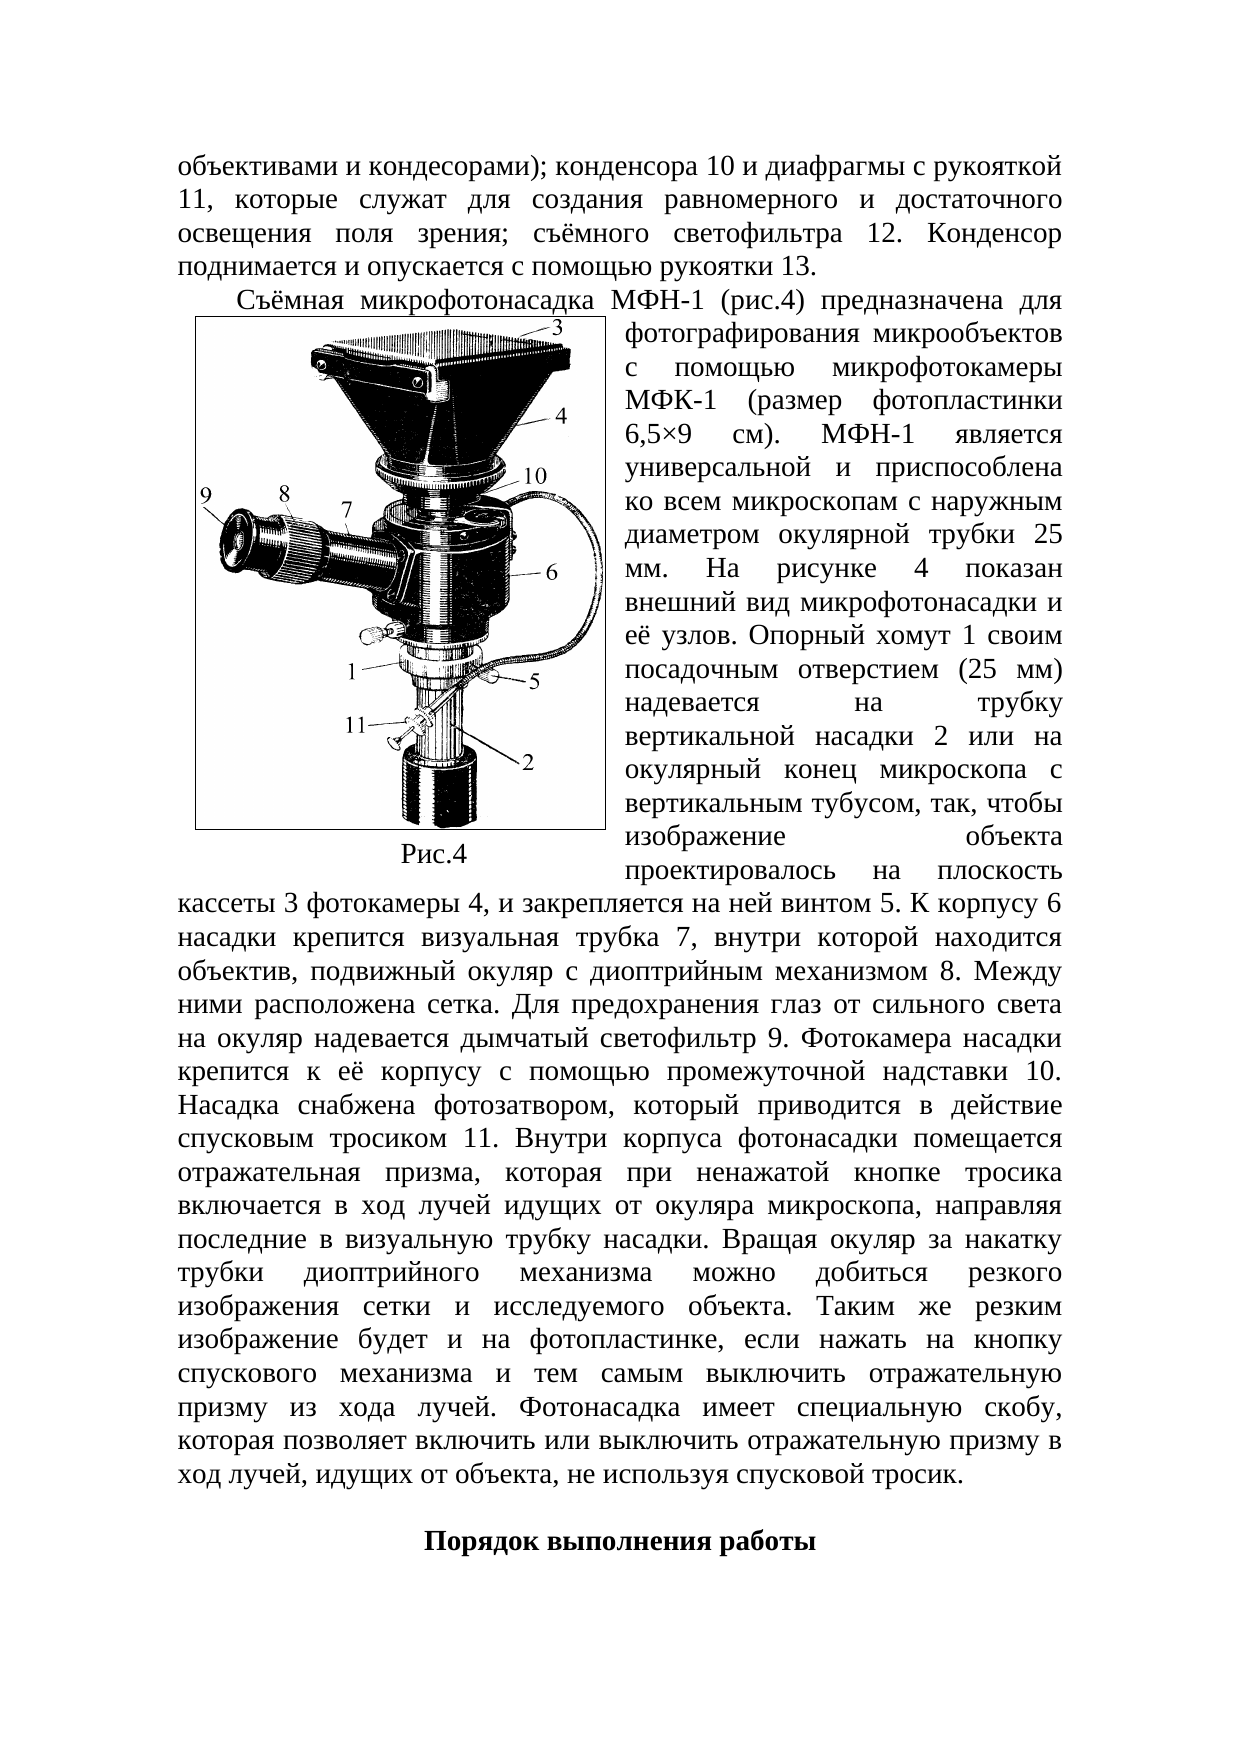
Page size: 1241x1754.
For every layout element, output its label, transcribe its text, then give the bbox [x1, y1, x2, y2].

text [177, 148, 1063, 282]
text Съёмная микрофотонасадка МФН-1 (рис.4) предназначена для фотографирования микрообъектов с помощью микрофотокамеры МФК-1 (размер фотопластинки 6,5×9 см). МФН-1 является универсальной и приспособлена ко всем микроскопам с наружным диаметром окулярной трубки 25 мм. На рисунке 4 показан внешний вид микрофотонасадки и её узлов. Опорный хомут 1 своим посадочным отверстием (25 мм) надевается на трубку вертикальной насадки 2 или на окулярный конец микроскопа с вертикальным тубусом, так, чтобы изображение объекта проектировалось на плоскость кассеты 3 фотокамеры 4, и закрепляется на ней винтом 5. К корпусу 6 насадки крепится визуальная трубка 7, внутри которой находится объектив, подвижный окуляр с диоптрийным механизмом 8. Между ними расположена сетка. Для предохранения глаз от сильного света на окуляр надевается дымчатый светофильтр 9. Фотокамера насадки крепится к её корпусу с помощью промежуточной надставки 10. Насадка снабжена фотозатвором, который приводится в действие спусковым тросиком 11. Внутри корпуса фотонасадки помещается отражательная призма, которая при ненажатой кнопке тросика включается в ход лучей идущих от окуляра микроскопа, направляя последние в визуальную трубку насадки. Вращая окуляр за накатку трубки диоптрийного механизма можно добиться резкого изображения сетки и исследуемого объекта. Таким же резким изображение будет и на фотопластинке, если нажать на кнопку спускового механизма и тем самым выключить отражательную призму из хода лучей. Фотонасадка имеет специальную скобу, которая позволяет включить или выключить отражательную призму в ход лучей, идущих от объекта, не используя спусковой тросик. [177, 282, 1063, 1489]
text Порядок выполнения работы [177, 1523, 1063, 1556]
